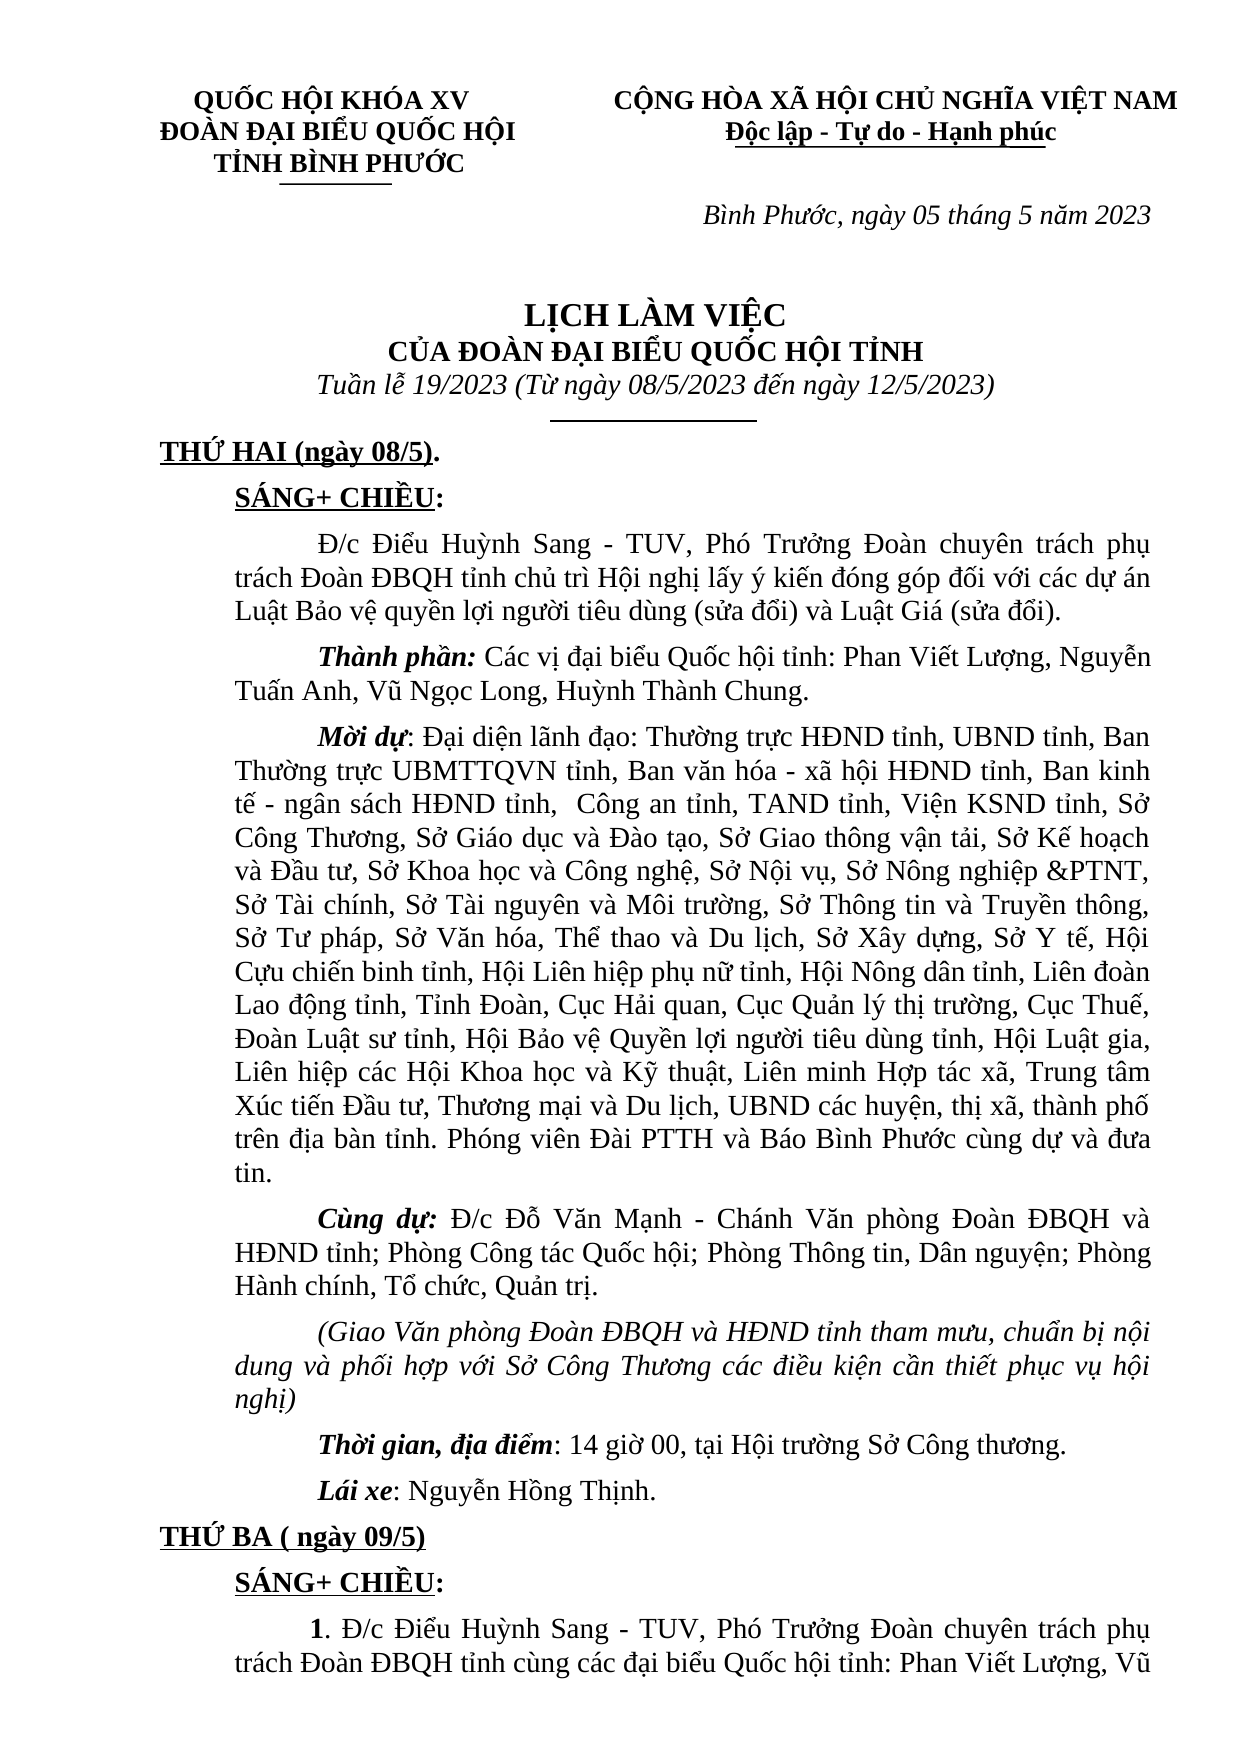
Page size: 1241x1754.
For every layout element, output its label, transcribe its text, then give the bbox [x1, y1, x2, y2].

text SÁNG+ CHIỀU: [159, 1566, 1152, 1599]
text Lái xe: Nguyễn Hồng Thịnh. [234, 1473, 1152, 1507]
text TỈNH BÌNH PHƯỚC [159, 147, 1152, 178]
text (Giao Văn phòng Đoàn ĐBQH và HĐND tỉnh tham mưu, chuẩn bị nội dung và phối hợp với Sở Công Thương các điều kiện cần thiết phục vụ hội nghị) [234, 1314, 1152, 1415]
text Cùng dự: Đ/c Đỗ Văn Mạnh - Chánh Văn phòng Đoàn ĐBQH và HĐND tỉnh; Phòng Công tác Quốc hội; Phòng Thông tin, Dân nguyện; Phòng Hành chính, Tổ chức, Quản trị. [234, 1201, 1152, 1302]
text SÁNG+ CHIỀU: [159, 480, 1152, 514]
text THỨ HAI (ngày 08/5). [159, 434, 1152, 468]
text CỦA ĐOÀN ĐẠI BIỂU QUỐC HỘI TỈNH [159, 334, 1152, 367]
text THỨ BA ( ngày 09/5) [159, 1519, 1152, 1553]
text Mời dự: Đại diện lãnh đạo: Thường trực HĐND tỉnh, UBND tỉnh, Ban Thường trực UBMTTQVN tỉnh, Ban văn hóa - xã hội HĐND tỉnh, Ban kinh tế - ngân sách HĐND tỉnh, Công an tỉnh, TAND tỉnh, Viện KSND tỉnh, Sở Công Thương, Sở Giáo dục và Đào tạo, Sở Giao thông vận tải, Sở Kế hoạch và Đầu tư, Sở Khoa học và Công nghệ, Sở Nội vụ, Sở Nông nghiệp &PTNT, Sở Tài chính, Sở Tài nguyên và Môi trường, Sở Thông tin và Truyền thông, Sở Tư pháp, Sở Văn hóa, Thể thao và Du lịch, Sở Xây dựng, Sở Y tế, Hội Cựu chiến binh tỉnh, Hội Liên hiệp phụ nữ tỉnh, Hội Nông dân tỉnh, Liên đoàn Lao động tỉnh, Tỉnh Đoàn, Cục Hải quan, Cục Quản lý thị trường, Cục Thuế, Đoàn Luật sư tỉnh, Hội Bảo vệ Quyền lợi người tiêu dùng tỉnh, Hội Luật gia, Liên hiệp các Hội Khoa học và Kỹ thuật, Liên minh Hợp tác xã, Trung tâm Xúc tiến Đầu tư, Thương mại và Du lịch, UBND các huyện, thị xã, thành phố trên địa bàn tỉnh. Phóng viên Đài PTTH và Báo Bình Phước cùng dự và đưa tin. [234, 719, 1152, 1189]
text Thành phần: Các vị đại biểu Quốc hội tỉnh: Phan Viết Lượng, Nguyễn Tuấn Anh, Vũ Ngọc Long, Huỳnh Thành Chung. [234, 639, 1152, 707]
text Thời gian, địa điểm: 14 giờ 00, tại Hội trường Sở Công thương. [234, 1427, 1152, 1461]
text Đ/c Điểu Huỳnh Sang - TUV, Phó Trưởng Đoàn chuyên trách phụ trách Đoàn ĐBQH tỉnh chủ trì Hội nghị lấy ý kiến đóng góp đối với các dự án Luật Bảo vệ quyền lợi người tiêu dùng (sửa đổi) và Luật Giá (sửa đổi). [234, 526, 1152, 627]
text Bình Phước, ngày 05 tháng 5 năm 2023 [159, 198, 1152, 231]
text Tuần lễ 19/2023 (Từ ngày 08/5/2023 đến ngày 12/5/2023) [159, 367, 1152, 401]
text ĐOÀN ĐẠI BIỂU QUỐC HỘI Độc lập - Tự do - Hạnh phúc [159, 116, 1152, 147]
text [234, 1612, 1152, 1679]
text LỊCH LÀM VIỆC [159, 295, 1152, 334]
text QUỐC HỘI KHÓA XV CỘNG HÒA XÃ HỘI CHỦ NGHĨA VIỆT NAM [159, 84, 1183, 116]
